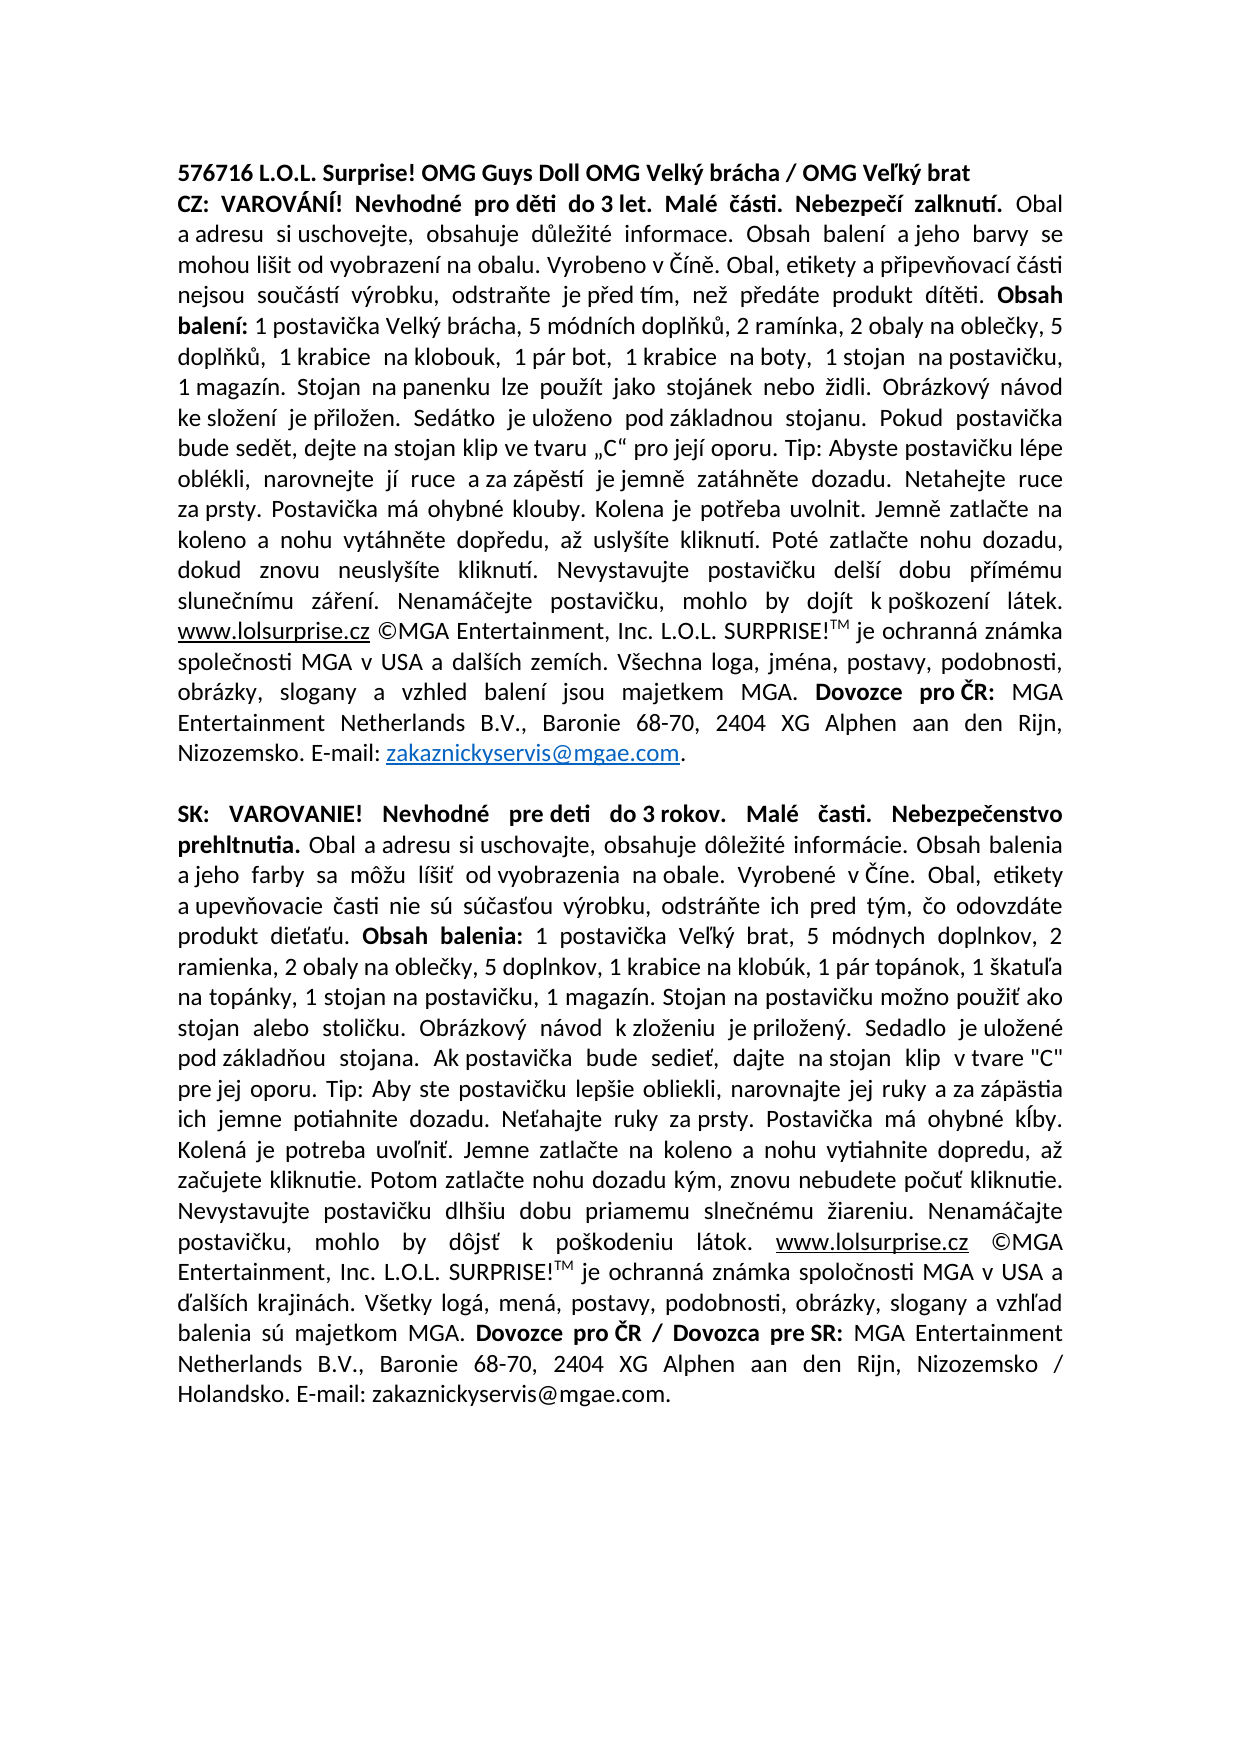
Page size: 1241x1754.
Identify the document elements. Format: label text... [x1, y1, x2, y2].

text CZ: VAROVÁNÍ! Nevhodné pro děti do 3 let. Malé části. Nebezpečí zalknutí. Obal a adresu si uschovejte, obsahuje důležité informace. Obsah balení a jeho barvy se mohou lišit od vyobrazení na obalu. Vyrobeno v Číně. Obal, etikety a připevňovací části nejsou součástí výrobku, odstraňte je před tím, než předáte produkt dítěti. Obsah balení: 1 postavička Velký brácha, 5 módních doplňků, 2 ramínka, 2 obaly na oblečky, 5 doplňků, 1 krabice na klobouk, 1 pár bot, 1 krabice na boty, 1 stojan na postavičku, 1 magazín. Stojan na panenku lze použít jako stojánek nebo židli. Obrázkový návod ke složení je přiložen. Sedátko je uloženo pod základnou stojanu. Pokud postavička bude sedět, dejte na stojan klip ve tvaru „C“ pro její oporu. Tip: Abyste postavičku lépe oblékli, narovnejte jí ruce a za zápěstí je jemně zatáhněte dozadu. Netahejte ruce za prsty. Postavička má ohybné klouby. Kolena je potřeba uvolnit. Jemně zatlačte na koleno a nohu vytáhněte dopředu, až uslyšíte kliknutí. Poté zatlačte nohu dozadu, dokud znovu neuslyšíte kliknutí. Nevystavujte postavičku delší dobu přímému slunečnímu záření. Nenamáčejte postavičku, mohlo by dojít k poškození látek. www.lolsurprise.cz ©MGA Entertainment, Inc. L.O.L. SURPRISE!TM je ochranná známka společnosti MGA v USA a dalších zemích. Všechna loga, jména, postavy, podobnosti, obrázky, slogany a vzhled balení jsou majetkem MGA. Dovozce pro ČR: MGA Entertainment Netherlands B.V., Baronie 68-70, 2404 XG Alphen aan den Rijn, Nizozemsko. E-mail: zakaznickyservis@mgae.com. [177, 188, 1063, 768]
text 576716 L.O.L. Surprise! OMG Guys Doll OMG Velký brácha / OMG Veľký brat [177, 148, 1063, 188]
text SK: VAROVANIE! Nevhodné pre deti do 3 rokov. Malé časti. Nebezpečenstvo prehltnutia. Obal a adresu si uschovajte, obsahuje dôležité informácie. Obsah balenia a jeho farby sa môžu líšiť od vyobrazenia na obale. Vyrobené v Číne. Obal, etikety a upevňovacie časti nie sú súčasťou výrobku, odstráňte ich pred tým, čo odovzdáte produkt dieťaťu. Obsah balenia: 1 postavička Veľký brat, 5 módnych doplnkov, 2 ramienka, 2 obaly na oblečky, 5 doplnkov, 1 krabice na klobúk, 1 pár topánok, 1 škatuľa na topánky, 1 stojan na postavičku, 1 magazín. Stojan na postavičku možno použiť ako stojan alebo stoličku. Obrázkový návod k zloženiu je priložený. Sedadlo je uložené pod základňou stojana. Ak postavička bude sedieť, dajte na stojan klip v tvare "C" pre jej oporu. Tip: Aby ste postavičku lepšie obliekli, narovnajte jej ruky a za zápästia ich jemne potiahnite dozadu. Neťahajte ruky za prsty. Postavička má ohybné kĺby. Kolená je potreba uvoľniť. Jemne zatlačte na koleno a nohu vytiahnite dopredu, až začujete kliknutie. Potom zatlačte nohu dozadu kým, znovu nebudete počuť kliknutie. Nevystavujte postavičku dlhšiu dobu priamemu slnečnému žiareniu. Nenamáčajte postavičku, mohlo by dôjsť k poškodeniu látok. www.lolsurprise.cz ©MGA Entertainment, Inc. L.O.L. SURPRISE!TM je ochranná známka spoločnosti MGA v USA a ďalších krajinách. Všetky logá, mená, postavy, podobnosti, obrázky, slogany a vzhľad balenia sú majetkom MGA. Dovozce pro ČR / Dovozca pre SR: MGA Entertainment Netherlands B.V., Baronie 68-70, 2404 XG Alphen aan den Rijn, Nizozemsko / Holandsko. E-mail: zakaznickyservis@mgae.com. [177, 798, 1063, 1409]
